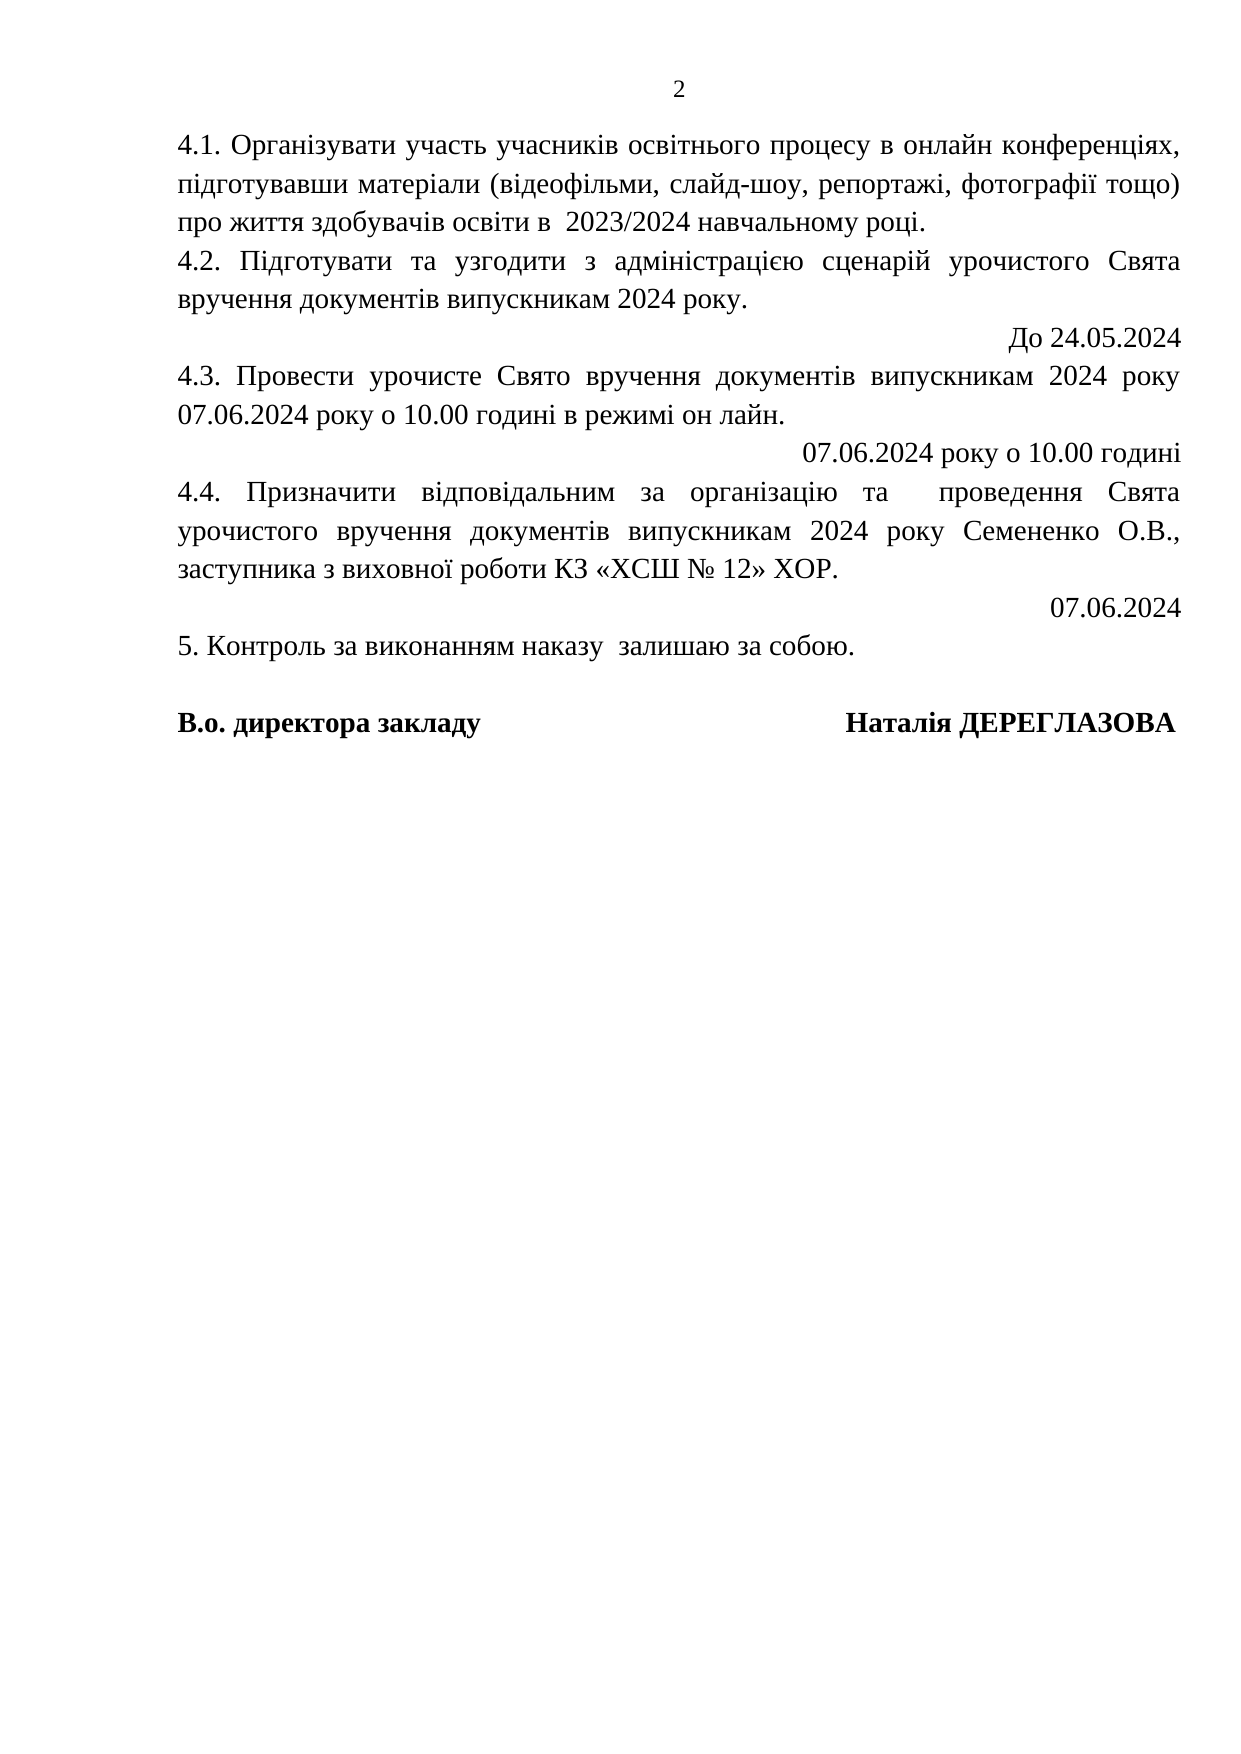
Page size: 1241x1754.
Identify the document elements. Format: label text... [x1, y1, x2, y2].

text 4.3. Провести урочисте Свято вручення документів випускникам 2024 року 07.06.2024 року о 10.00 годині в режимі он лайн. [177, 358, 1181, 431]
text 5. Контроль за виконанням наказу залишаю за собою. [177, 628, 1181, 662]
text 4.1. Організувати участь учасників освітнього процесу в онлайн конференціях, підготувавши матеріали (відеофільми, слайд-шоу, репортажі, фотографії тощо) про життя здобувачів освіти в 2023/2024 навчальному році. [177, 127, 1181, 238]
text 4.4. Призначити відповідальним за організацію та проведення Свята урочистого вручення документів випускникам 2024 року Семененко О.В., заступника з виховної роботи КЗ «ХСШ № 12» ХОР. [177, 474, 1181, 585]
text 4.2. Підготувати та узгодити з адміністрацією сценарій урочистого Свята вручення документів випускникам 2024 року. [177, 243, 1181, 315]
text 07.06.2024 [177, 590, 1181, 623]
text 07.06.2024 року о 10.00 годині [177, 436, 1181, 469]
text В.о. директора закладу Наталія ДЕРЕГЛАЗОВА [177, 705, 1181, 739]
text До 24.05.2024 [177, 320, 1181, 353]
